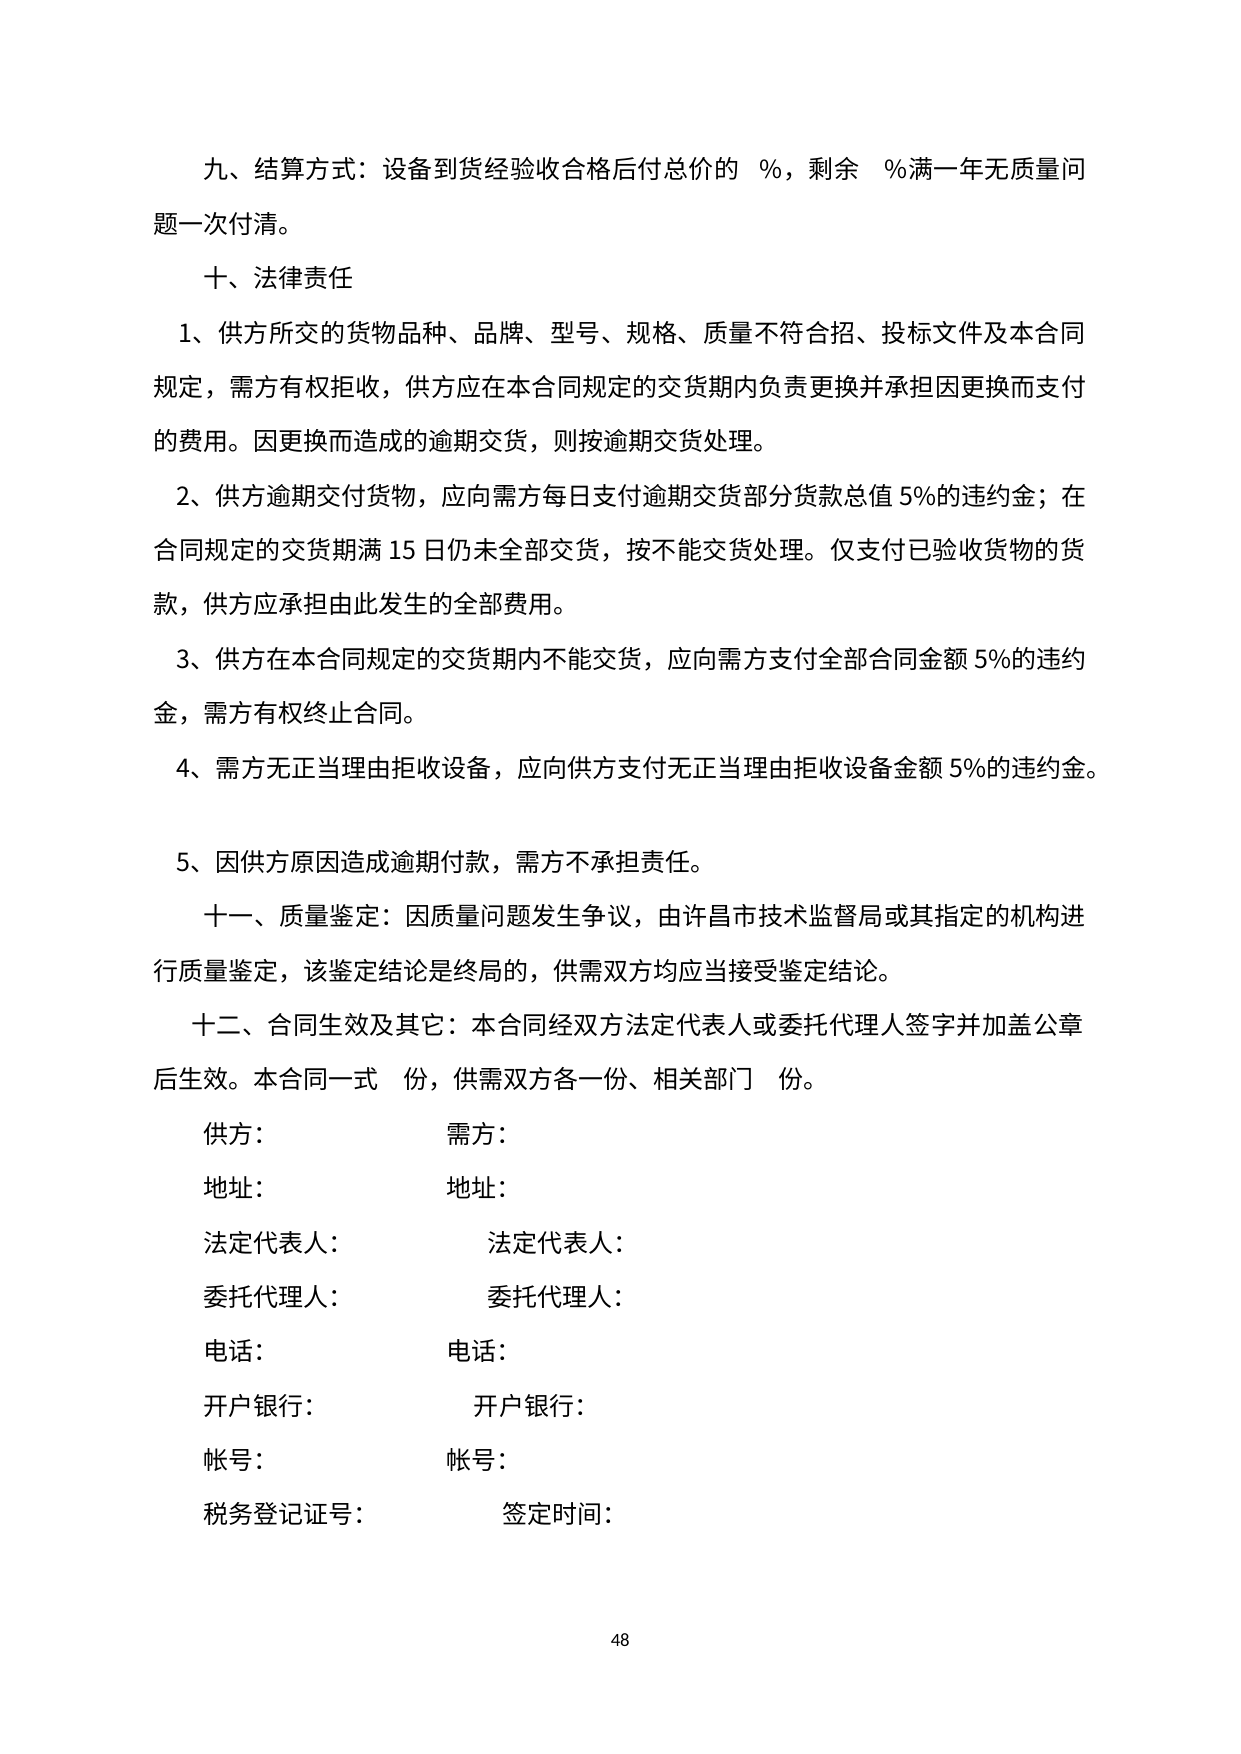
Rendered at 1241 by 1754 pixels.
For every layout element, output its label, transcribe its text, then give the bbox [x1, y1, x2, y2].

text 九、结算方式：设备到货经验收合格后付总价的 %，剩余 %满一年无质量问题一次付清。 [153, 150, 1087, 241]
text 2、供方逾期交付货物，应向需方每日支付逾期交货部分货款总值5%的违约金；在合同规定的交货期满15日仍未全部交货，按不能交货处理。仅支付已验收货物的货款，供方应承担由此发生的全部费用。 [153, 476, 1087, 621]
text 5、因供方原因造成逾期付款，需方不承担责任。 [153, 842, 1087, 879]
text 十二、合同生效及其它：本合同经双方法定代表人或委托代理人签字并加盖公章后生效。本合同一式 份，供需双方各一份、相关部门 份。 [153, 1006, 1087, 1096]
text 税务登记证号： 签定时间： [153, 1495, 1087, 1531]
text 十、法律责任 [153, 259, 1087, 295]
text 开户银行： 开户银行： [153, 1386, 1087, 1422]
text 电话： 电话： [153, 1332, 1087, 1368]
text 委托代理人： 委托代理人： [153, 1277, 1087, 1314]
text 4、需方无正当理由拒收设备，应向供方支付无正当理由拒收设备金额5%的违约金。 [153, 748, 1087, 829]
text 帐号： 帐号： [153, 1441, 1087, 1477]
text 地址： 地址： [153, 1169, 1087, 1205]
text 供方： 需方： [153, 1114, 1087, 1151]
text 法定代表人： 法定代表人： [153, 1223, 1087, 1259]
text 3、供方在本合同规定的交货期内不能交货，应向需方支付全部合同金额5%的违约金，需方有权终止合同。 [153, 639, 1087, 730]
text 1、供方所交的货物品种、品牌、型号、规格、质量不符合招、投标文件及本合同规定，需方有权拒收，供方应在本合同规定的交货期内负责更换并承担因更换而支付的费用。因更换而造成的逾期交货，则按逾期交货处理。 [153, 313, 1087, 458]
text 十一、质量鉴定：因质量问题发生争议，由许昌市技术监督局或其指定的机构进行质量鉴定，该鉴定结论是终局的，供需双方均应当接受鉴定结论。 [153, 897, 1087, 987]
